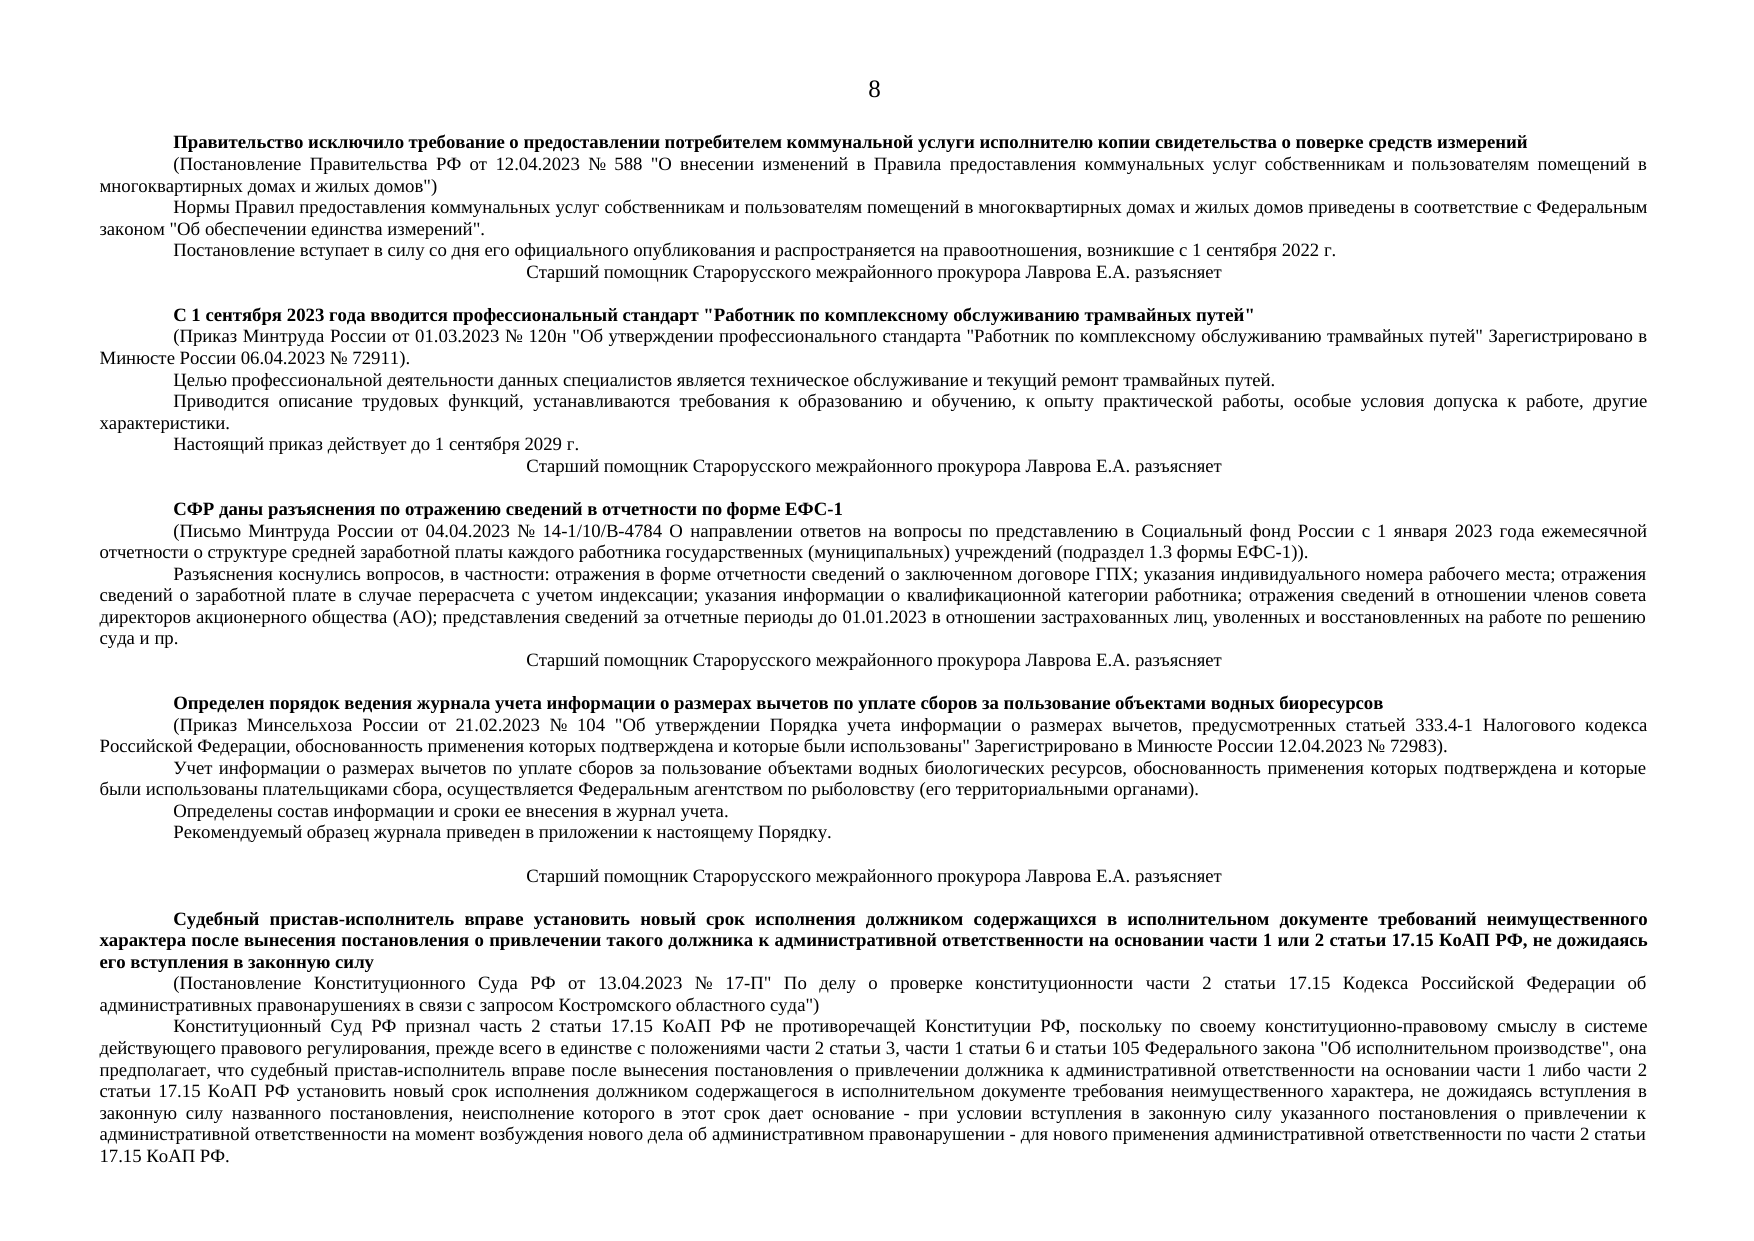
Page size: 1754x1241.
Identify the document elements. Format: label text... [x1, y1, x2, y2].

text Постановление вступает в силу со дня его официального опубликования и распространяется на правоотношения, возникшие с 1 сентября 2022 г. [99, 239, 1649, 261]
text (Постановление Правительства РФ от 12.04.2023 № 588 "О внесении изменений в Правила предоставления коммунальных услуг собственникам и пользователям помещений в многоквартирных домах и жилых домов") [99, 153, 1649, 196]
text Старший помощник Старорусского межрайонного прокурора Лаврова Е.А. разъясняет [99, 649, 1649, 670]
text Старший помощник Старорусского межрайонного прокурора Лаврова Е.А. разъясняет [99, 864, 1649, 886]
text Определен порядок ведения журнала учета информации о размерах вычетов по уплате сборов за пользование объектами водных биоресурсов [99, 692, 1649, 713]
text СФР даны разъяснения по отражению сведений в отчетности по форме ЕФС-1 [99, 498, 1649, 519]
text (Приказ Минтруда России от 01.03.2023 № 120н "Об утверждении профессионального стандарта "Работник по комплексному обслуживанию трамвайных путей" Зарегистрировано в Минюсте России 06.04.2023 № 72911). [99, 325, 1649, 368]
text Правительство исключило требование о предоставлении потребителем коммунальной услуги исполнителю копии свидетельства о поверке средств измерений [99, 131, 1649, 153]
text Разъяснения коснулись вопросов, в частности: отражения в форме отчетности сведений о заключенном договоре ГПХ; указания индивидуального номера рабочего места; отражения сведений о заработной плате в случае перерасчета с учетом индексации; указания информации о квалификационной категории работника; отражения сведений в отношении членов совета директоров акционерного общества (АО); представления сведений за отчетные периоды до 01.01.2023 в отношении застрахованных лиц, уволенных и восстановленных на работе по решению суда и пр. [99, 563, 1649, 649]
text Конституционный Суд РФ признал часть 2 статьи 17.15 КоАП РФ не противоречащей Конституции РФ, поскольку по своему конституционно-правовому смыслу в системе действующего правового регулирования, прежде всего в единстве с положениями части 2 статьи 3, части 1 статьи 6 и статьи 105 Федерального закона "Об исполнительном производстве", она предполагает, что судебный пристав-исполнитель вправе после вынесения постановления о привлечении должника к административной ответственности на основании части 1 либо части 2 статьи 17.15 КоАП РФ установить новый срок исполнения должником содержащегося в исполнительном документе требования неимущественного характера, не дожидаясь вступления в законную силу названного постановления, неисполнение которого в этот срок дает основание - при условии вступления в законную силу указанного постановления о привлечении к административной ответственности на момент возбуждения нового дела об административном правонарушении - для нового применения административной ответственности по части 2 статьи 17.15 КоАП РФ. [99, 1015, 1649, 1166]
text Нормы Правил предоставления коммунальных услуг собственникам и пользователям помещений в многоквартирных домах и жилых домов приведены в соответствие с Федеральным законом "Об обеспечении единства измерений". [99, 196, 1649, 239]
text Рекомендуемый образец журнала приведен в приложении к настоящему Порядку. [99, 821, 1649, 843]
text Судебный пристав-исполнитель вправе установить новый срок исполнения должником содержащихся в исполнительном документе требований неимущественного характера после вынесения постановления о привлечении такого должника к административной ответственности на основании части 1 или 2 статьи 17.15 КоАП РФ, не дожидаясь его вступления в законную силу [99, 908, 1649, 972]
text (Письмо Минтруда России от 04.04.2023 № 14-1/10/В-4784 О направлении ответов на вопросы по представлению в Социальный фонд России с 1 января 2023 года ежемесячной отчетности о структуре средней заработной платы каждого работника государственных (муниципальных) учреждений (подраздел 1.3 формы ЕФС-1)). [99, 519, 1649, 563]
text Целью профессиональной деятельности данных специалистов является техническое обслуживание и текущий ремонт трамвайных путей. [99, 368, 1649, 390]
text Настоящий приказ действует до 1 сентября 2029 г. [99, 433, 1649, 455]
text (Постановление Конституционного Суда РФ от 13.04.2023 № 17-П" По делу о проверке конституционности части 2 статьи 17.15 Кодекса Российской Федерации об административных правонарушениях в связи с запросом Костромского областного суда") [99, 972, 1649, 1015]
text (Приказ Минсельхоза России от 21.02.2023 № 104 "Об утверждении Порядка учета информации о размерах вычетов, предусмотренных статьей 333.4-1 Налогового кодекса Российской Федерации, обоснованность применения которых подтверждена и которые были использованы" Зарегистрировано в Минюсте России 12.04.2023 № 72983). [99, 713, 1649, 757]
text Учет информации о размерах вычетов по уплате сборов за пользование объектами водных биологических ресурсов, обоснованность применения которых подтверждена и которые были использованы плательщиками сбора, осуществляется Федеральным агентством по рыболовству (его территориальными органами). [99, 757, 1649, 800]
text С 1 сентября 2023 года вводится профессиональный стандарт "Работник по комплексному обслуживанию трамвайных путей" [99, 304, 1649, 325]
text Старший помощник Старорусского межрайонного прокурора Лаврова Е.А. разъясняет [99, 261, 1649, 282]
text Приводится описание трудовых функций, устанавливаются требования к образованию и обучению, к опыту практической работы, особые условия допуска к работе, другие характеристики. [99, 390, 1649, 433]
text Определены состав информации и сроки ее внесения в журнал учета. [99, 800, 1649, 821]
text Старший помощник Старорусского межрайонного прокурора Лаврова Е.А. разъясняет [99, 455, 1649, 476]
